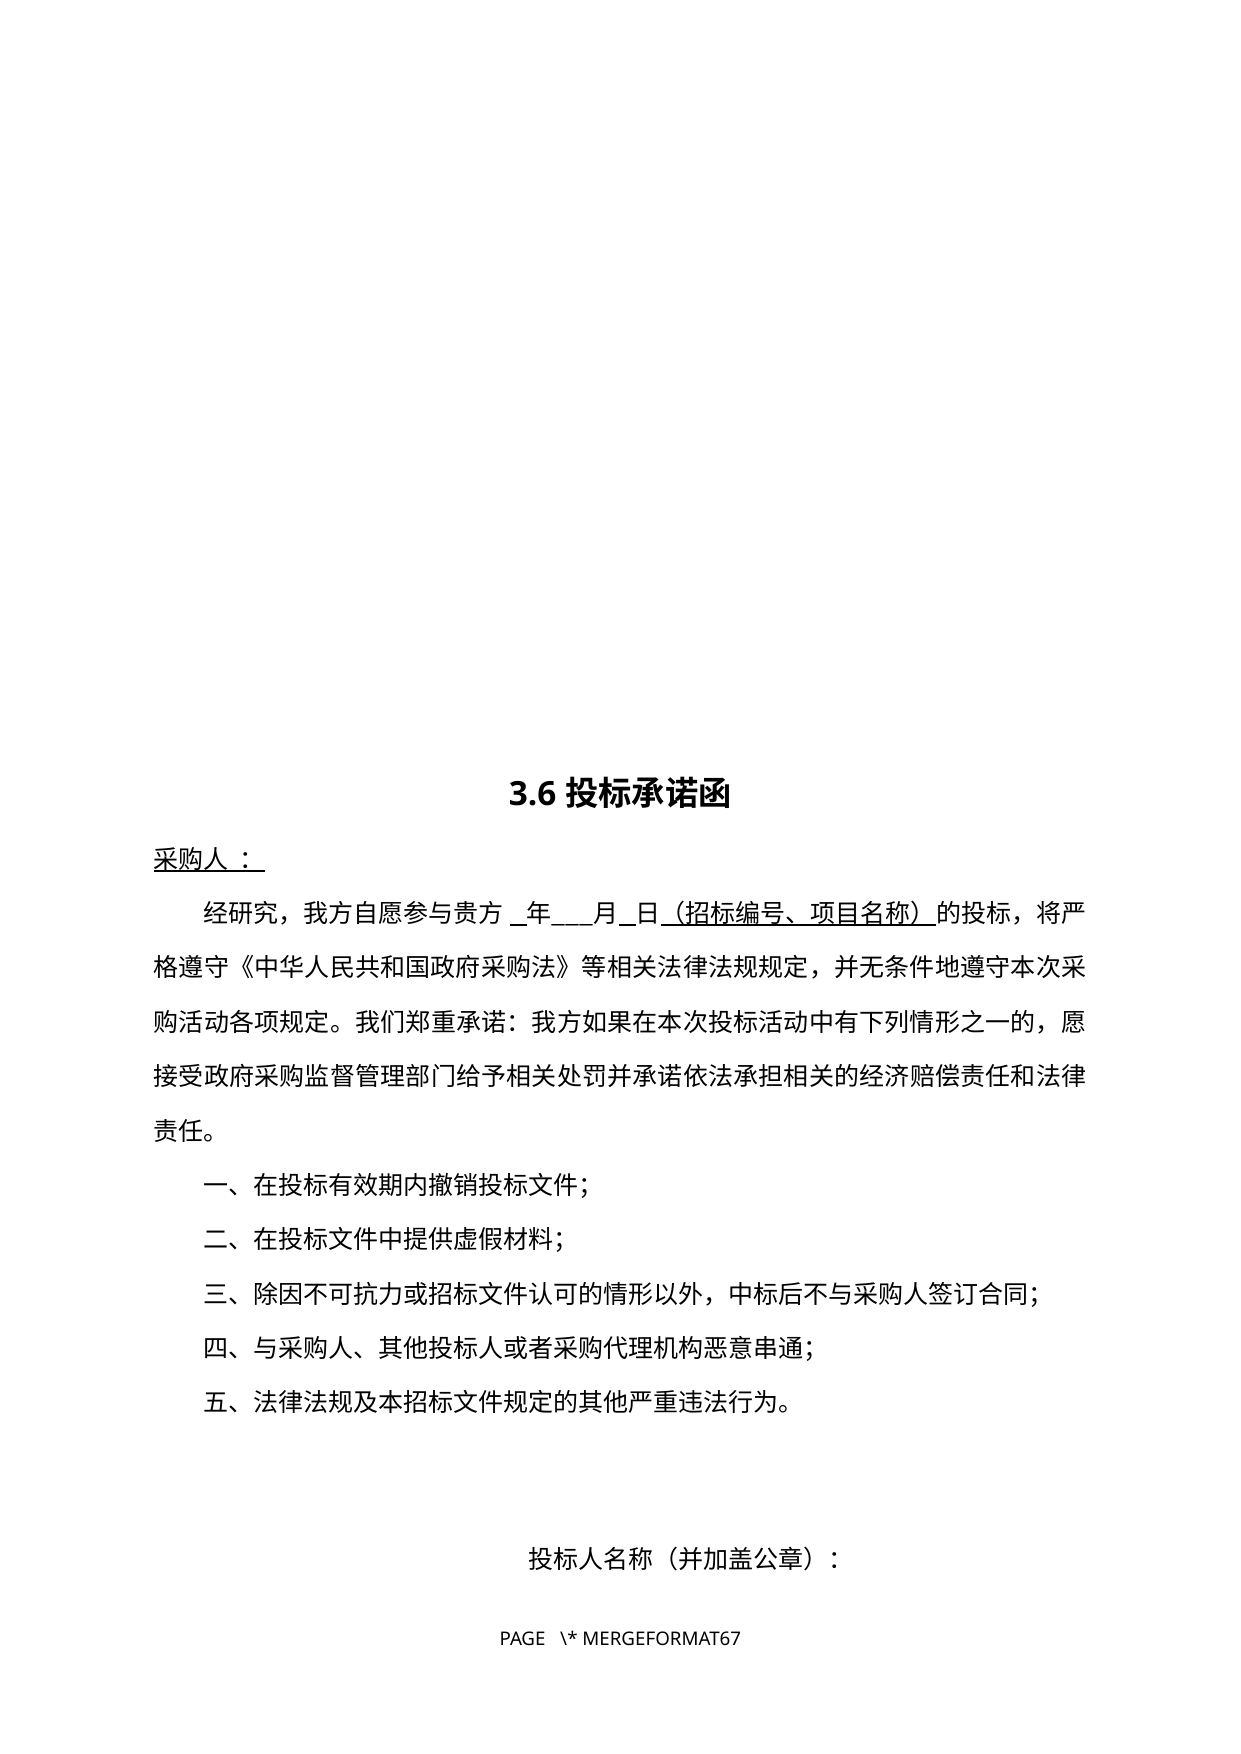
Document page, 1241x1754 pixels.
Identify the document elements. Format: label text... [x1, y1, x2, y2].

text 采购人 ： [153, 839, 1087, 875]
text 经研究，我方自愿参与贵方 年___月 日（招标编号、项目名称）的投标，将严格遵守《中华人民共和国政府采购法》等相关法律法规规定，并无条件地遵守本次采购活动各项规定。我们郑重承诺：我方如果在本次投标活动中有下列情形之一的，愿接受政府采购监督管理部门给予相关处罚并承诺依法承担相关的经济赔偿责任和法律责任。 [153, 893, 1087, 1147]
text 3.6 投标承诺函 [153, 766, 1087, 815]
text 二、在投标文件中提供虚假材料； [153, 1220, 1087, 1256]
text 五、法律法规及本招标文件规定的其他严重违法行为。 [153, 1383, 1087, 1419]
text 投标人名称（并加盖公章）： [153, 1539, 1087, 1576]
text 四、与采购人、其他投标人或者采购代理机构恶意串通； [153, 1328, 1087, 1365]
text 一、在投标有效期内撤销投标文件； [153, 1165, 1087, 1202]
text 三、除因不可抗力或招标文件认可的情形以外，中标后不与采购人签订合同； [153, 1274, 1087, 1310]
